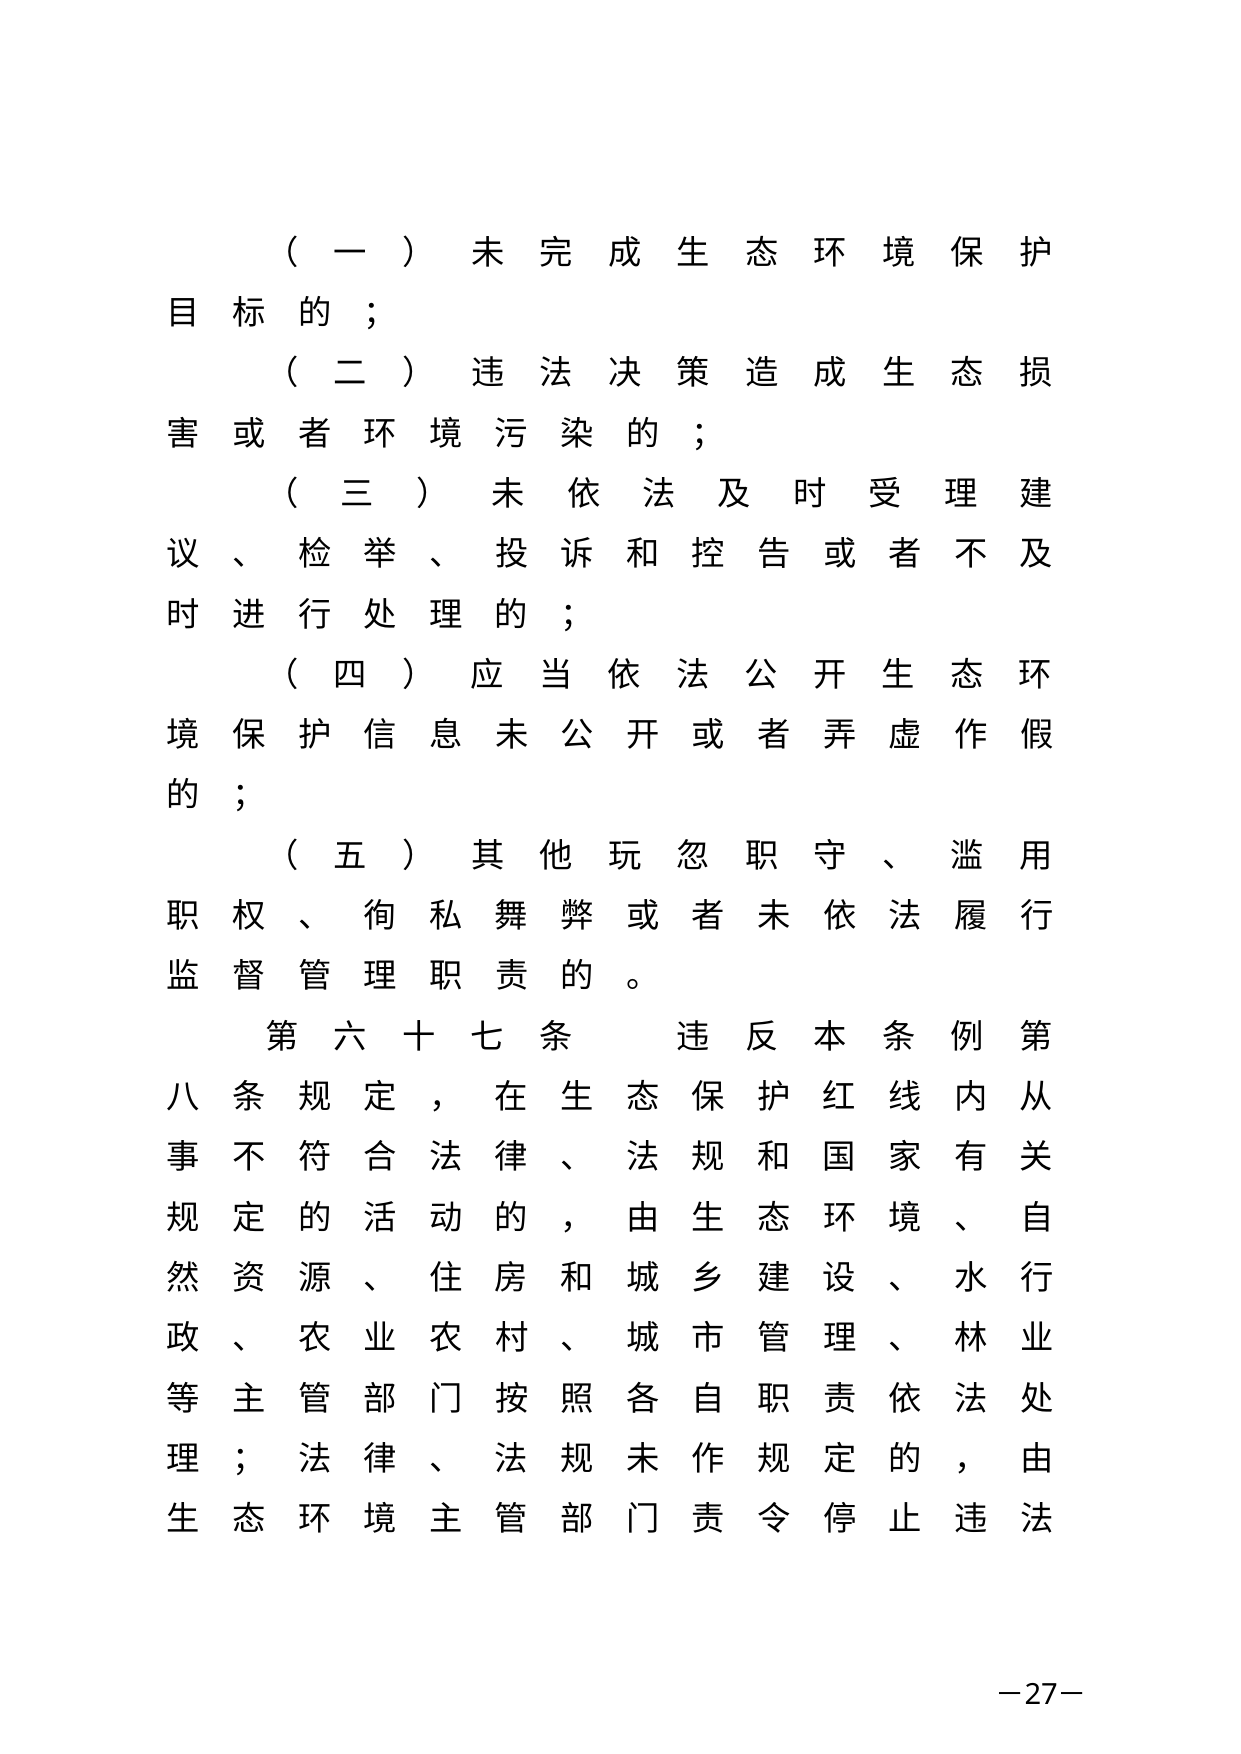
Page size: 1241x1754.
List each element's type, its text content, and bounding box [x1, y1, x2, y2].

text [167, 1003, 1085, 1546]
text （四）应当依法公开生态环境保护信息未公开或者弄虚作假的； [167, 642, 1085, 822]
text （二）违法决策造成生态损害或者环境污染的； [167, 340, 1085, 461]
text （一）未完成生态环境保护目标的； [167, 219, 1085, 340]
text （五）其他玩忽职守、滥用职权、徇私舞弊或者未依法履行监督管理职责的。 [167, 822, 1085, 1003]
text （三）未依法及时受理建议、检举、投诉和控告或者不及时进行处理的； [167, 461, 1085, 642]
